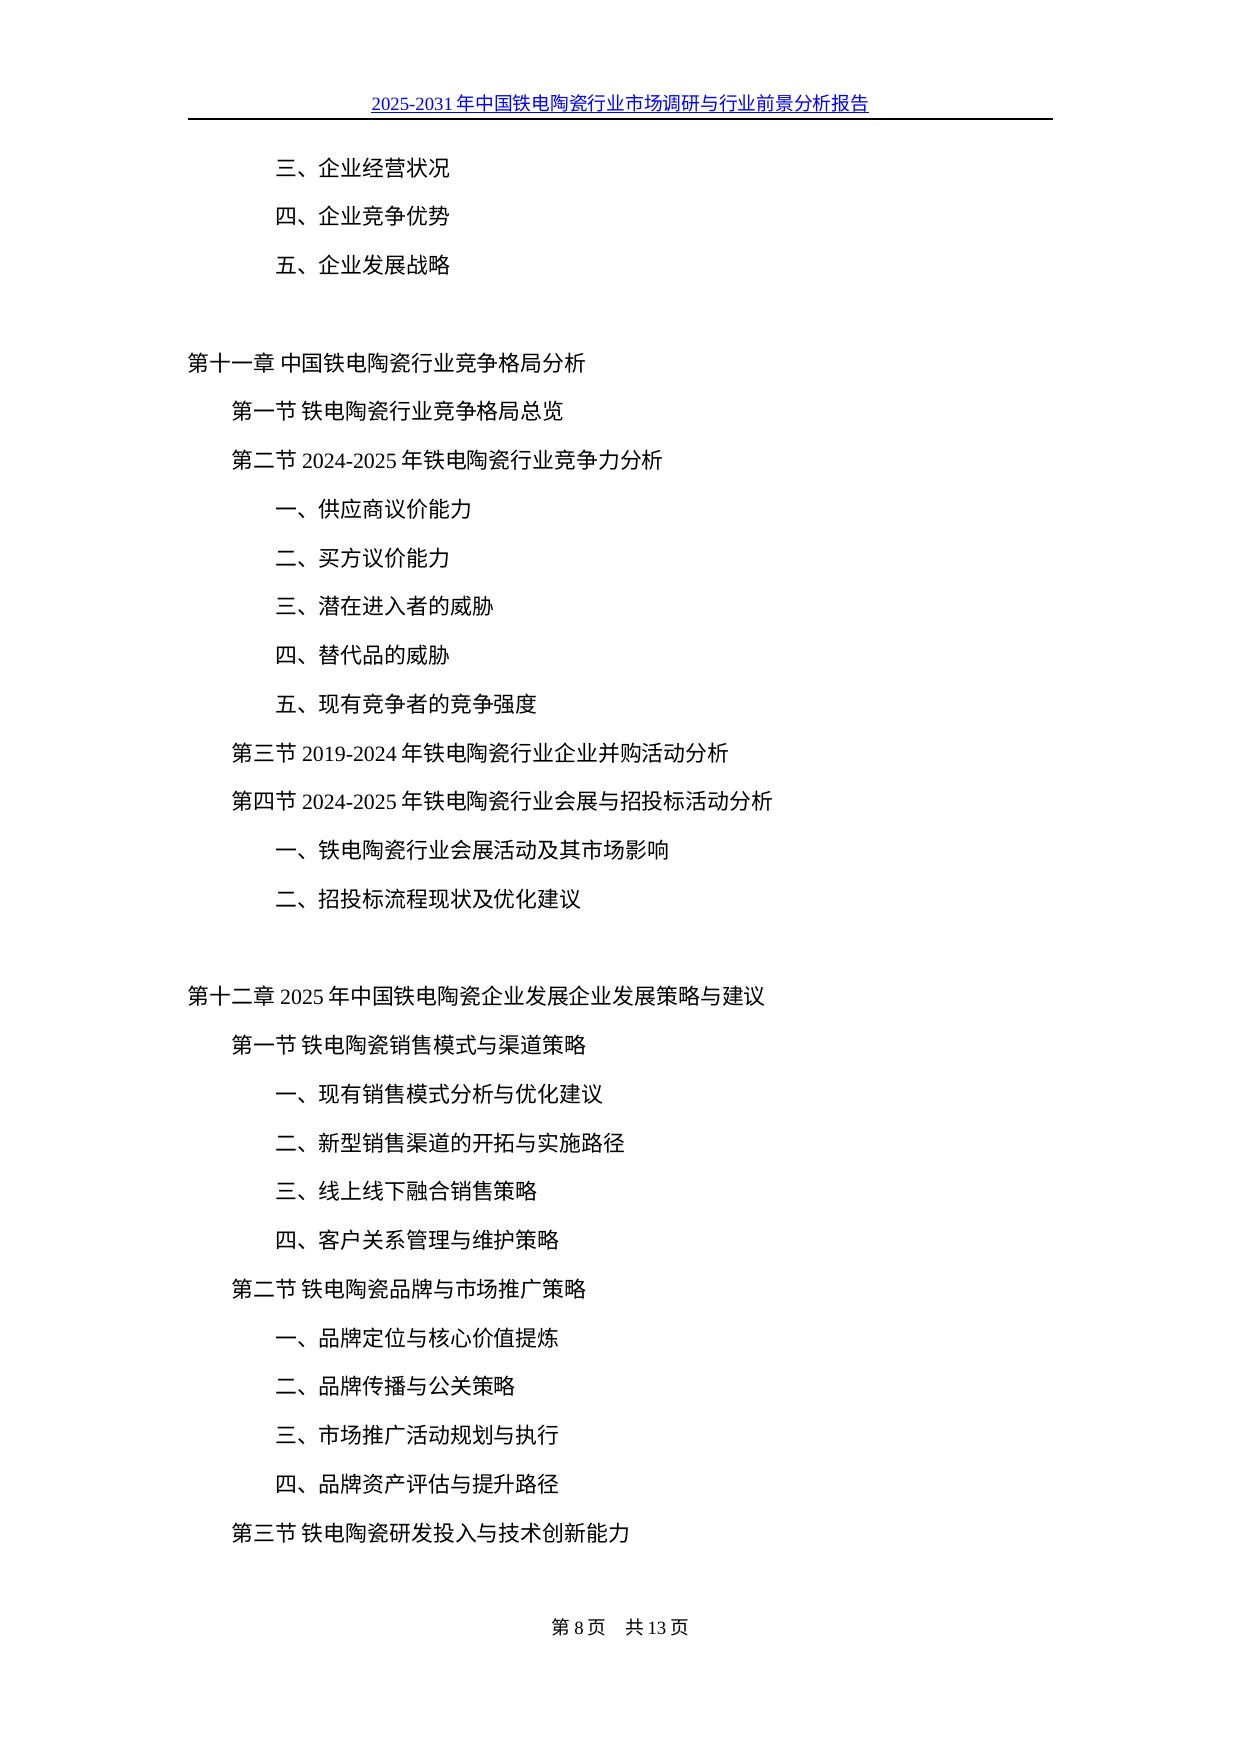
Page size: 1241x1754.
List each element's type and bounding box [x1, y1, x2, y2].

text [187, 150, 1053, 1548]
